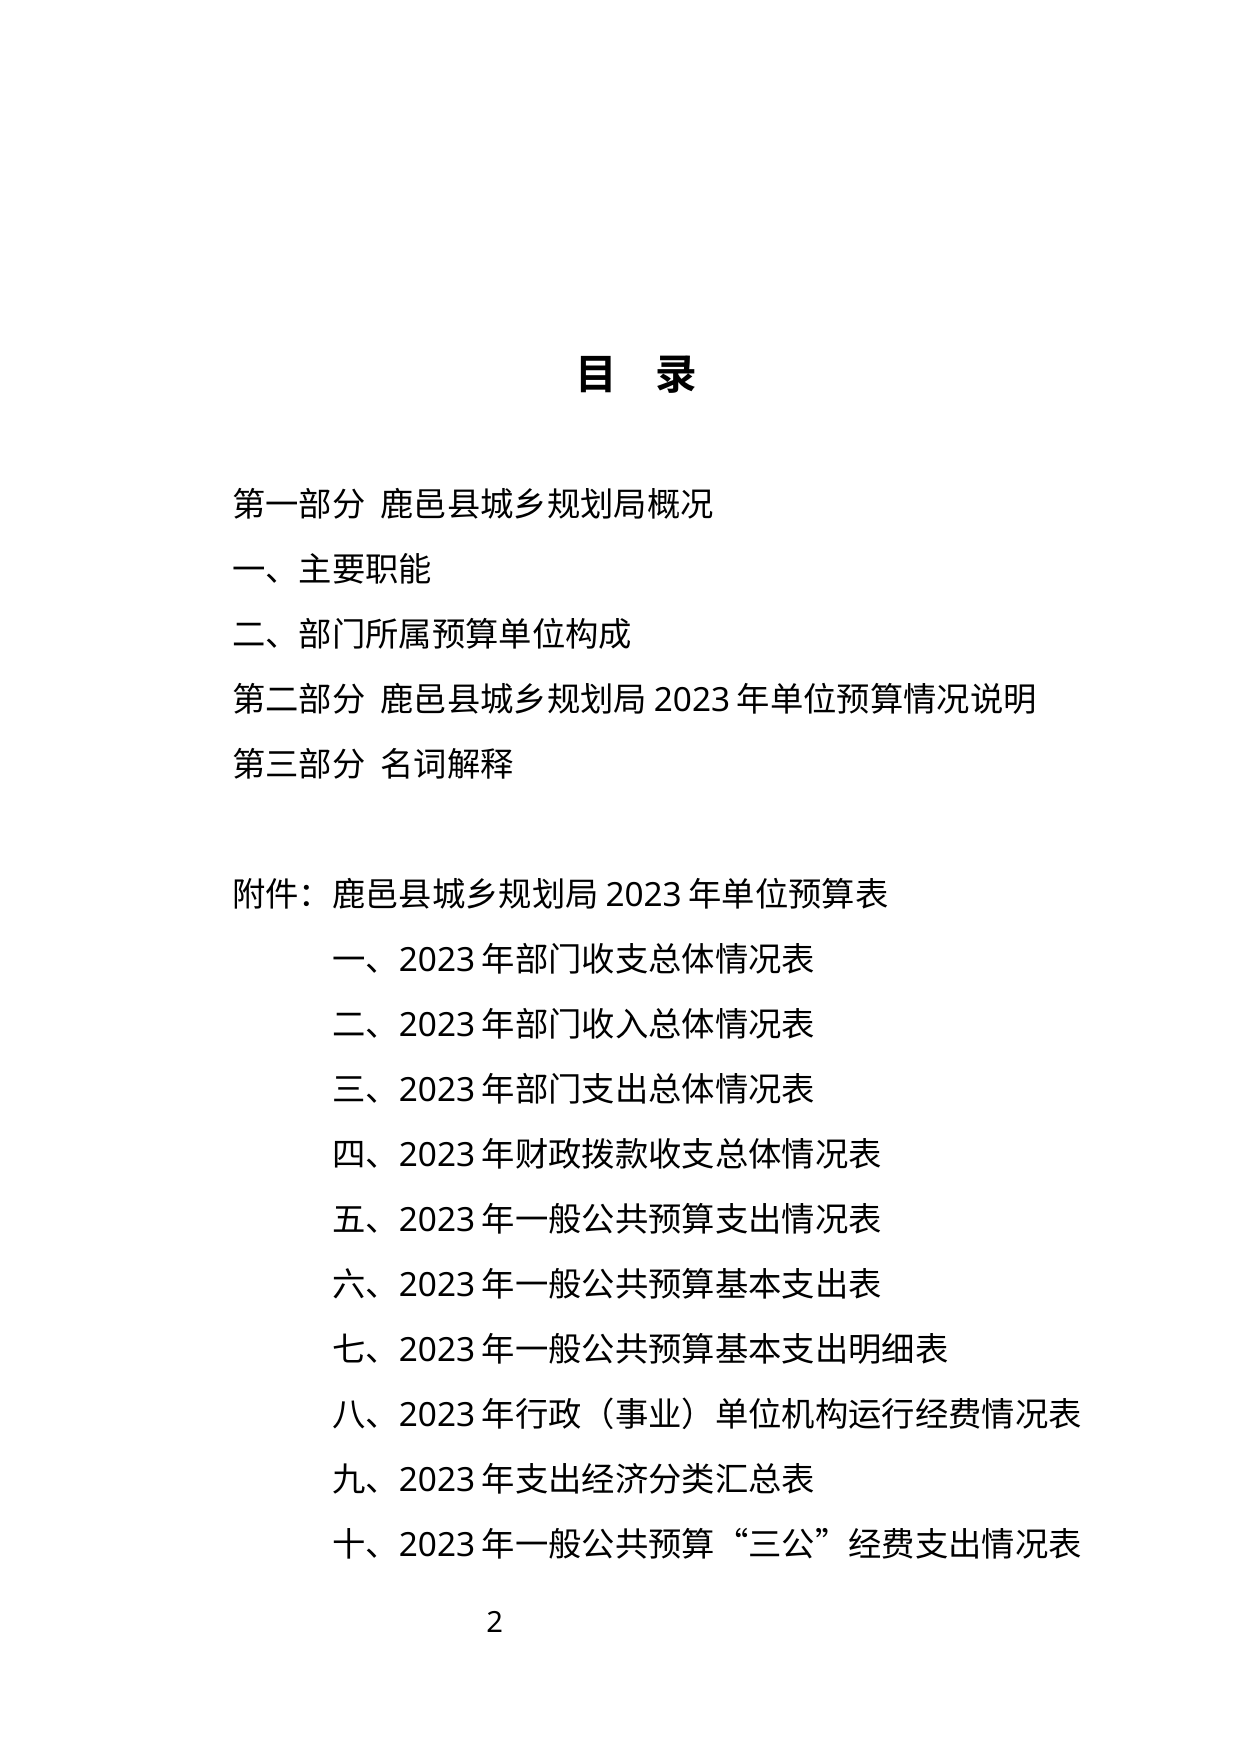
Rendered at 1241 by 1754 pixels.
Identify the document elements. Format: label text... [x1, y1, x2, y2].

list 八、2023年行政（事业）单位机构运行经费情况表 [165, 1379, 1107, 1444]
text 第三部分 名词解释 [165, 729, 1107, 794]
text 九、2023年支出经济分类汇总表 [165, 1444, 1107, 1509]
text 第二部分 鹿邑县城乡规划局2023年单位预算情况说明 [165, 664, 1107, 729]
text 第一部分 鹿邑县城乡规划局概况 [165, 469, 1107, 534]
text 四、2023年财政拨款收支总体情况表 [165, 1119, 1107, 1184]
text 附件：鹿邑县城乡规划局2023年单位预算表 [165, 859, 1107, 924]
text 三、2023年部门支出总体情况表 [165, 1054, 1107, 1119]
text 一、主要职能 [165, 534, 1107, 599]
text 十、2023年一般公共预算“三公”经费支出情况表 [165, 1509, 1107, 1574]
text 目 录 [165, 339, 1107, 404]
text 二、2023年部门收入总体情况表 [165, 989, 1107, 1054]
text 二、部门所属预算单位构成 [165, 599, 1107, 664]
text 六、2023年一般公共预算基本支出表 [165, 1249, 1107, 1314]
text 一、2023年部门收支总体情况表 [165, 924, 1107, 989]
text 五、2023年一般公共预算支出情况表 [165, 1184, 1107, 1249]
list 七、2023年一般公共预算基本支出明细表 [165, 1314, 1107, 1379]
